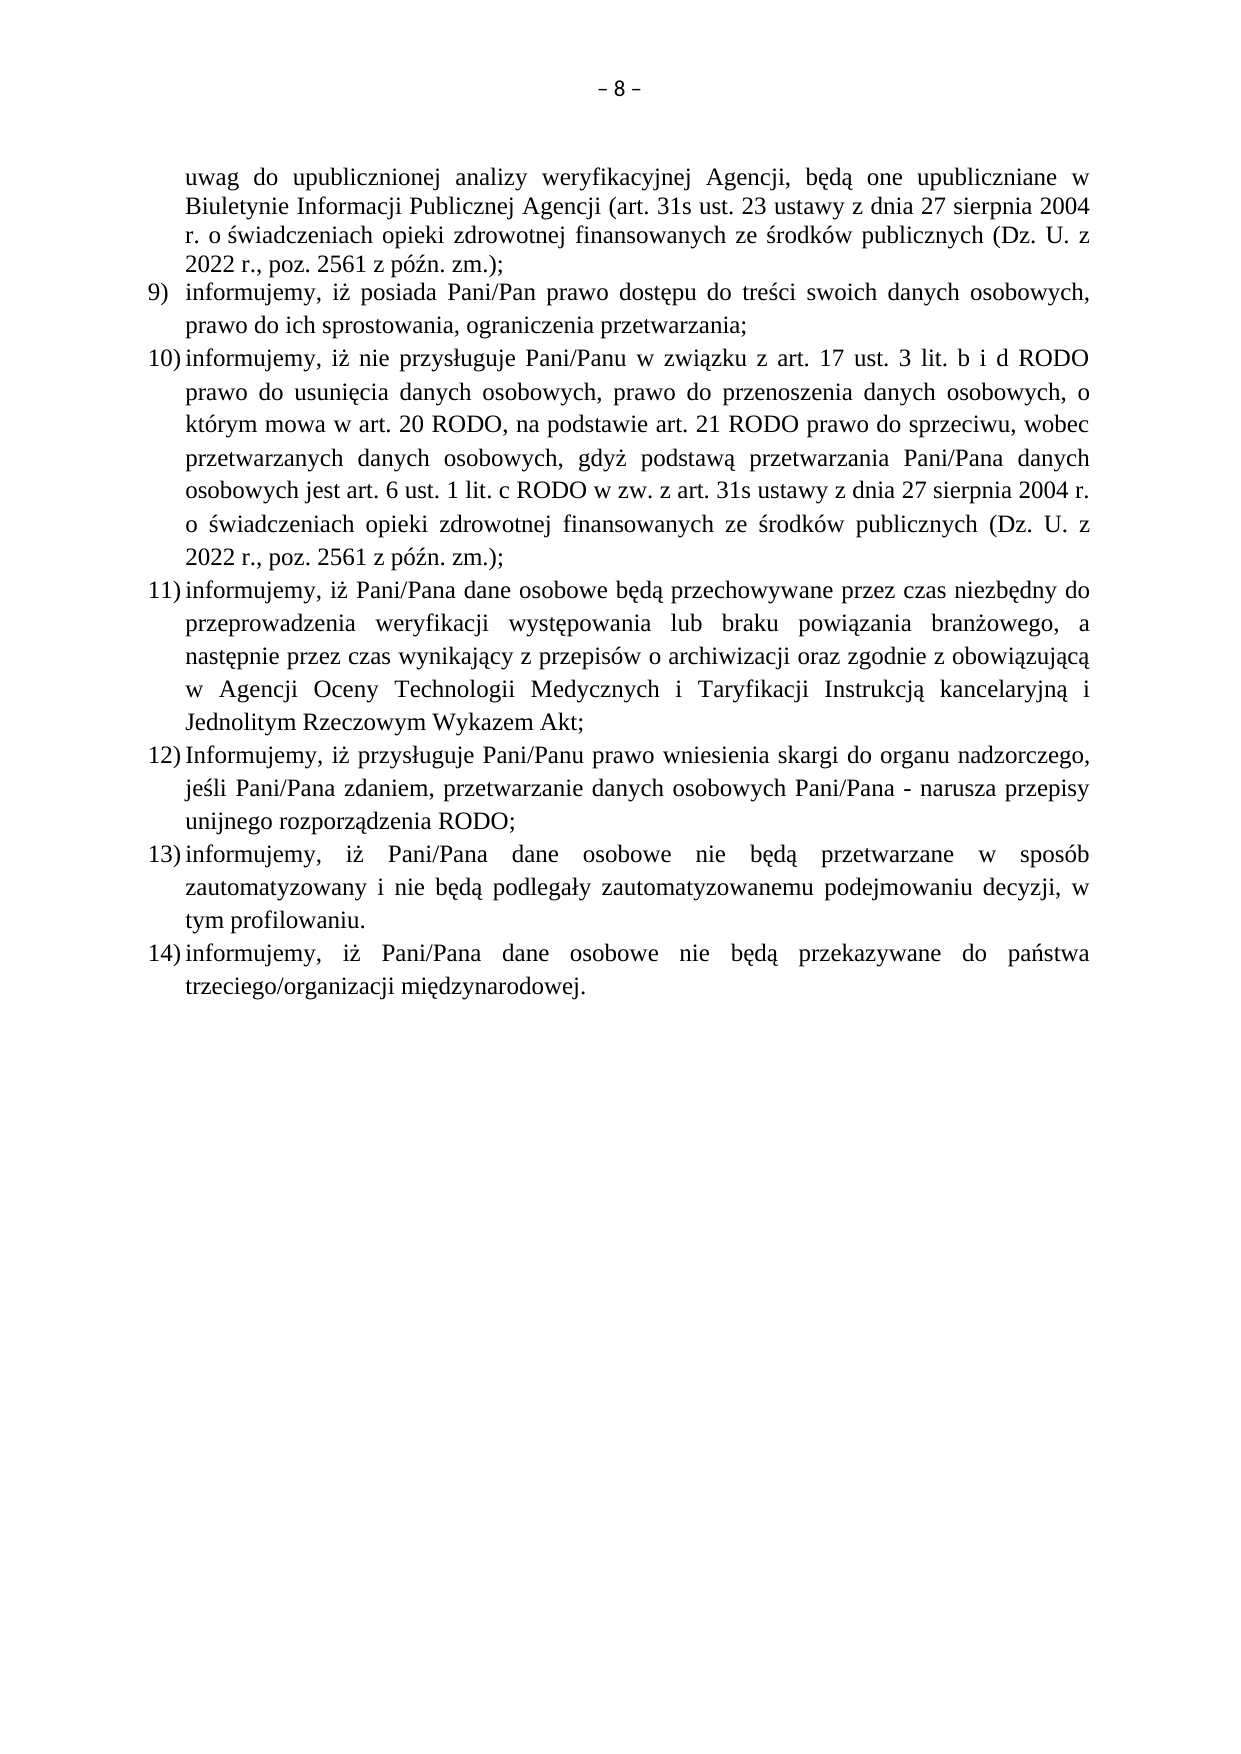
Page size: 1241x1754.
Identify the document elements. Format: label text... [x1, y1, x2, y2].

list informujemy, iż Pani/Pana dane osobowe nie będą przekazywane do państwa trzeciego/organizacji międzynarodowej. [148, 938, 1091, 1000]
list Informujemy, iż przysługuje Pani/Panu prawo wniesienia skargi do organu nadzorczego, jeśli Pani/Pana zdaniem, przetwarzanie danych osobowych Pani/Pana - narusza przepisy unijnego rozporządzenia RODO; [148, 740, 1091, 834]
list informujemy, iż Pani/Pana dane osobowe będą przechowywane przez czas niezbędny do przeprowadzenia weryfikacji występowania lub braku powiązania branżowego, a następnie przez czas wynikający z przepisów o archiwizacji oraz zgodnie z obowiązującą w Agencji Oceny Technologii Medycznych i Taryfikacji Instrukcją kancelaryjną i Jednolitym Rzeczowym Wykazem Akt; [148, 575, 1091, 736]
list informujemy, iż nie przysługuje Pani/Panu w związku z art. 17 ust. 3 lit. b i d RODO prawo do usunięcia danych osobowych, prawo do przenoszenia danych osobowych, o którym mowa w art. 20 RODO, na podstawie art. 21 RODO prawo do sprzeciwu, wobec przetwarzanych danych osobowych, gdyż podstawą przetwarzania Pani/Pana danych osobowych jest art. 6 ust. 1 lit. c RODO w zw. z art. 31s ustawy z dnia 27 sierpnia 2004 r. o świadczeniach opieki zdrowotnej finansowanych ze środków publicznych (Dz. U. z 2022 r., poz. 2561 z późn. zm.); [148, 343, 1091, 570]
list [148, 162, 1091, 277]
list informujemy, iż Pani/Pana dane osobowe nie będą przetwarzane w sposób zautomatyzowany i nie będą podlegały zautomatyzowanemu podejmowaniu decyzji, w tym profilowaniu. [148, 839, 1091, 934]
list informujemy, iż posiada Pani/Pan prawo dostępu do treści swoich danych osobowych, prawo do ich sprostowania, ograniczenia przetwarzania; [148, 277, 1091, 339]
